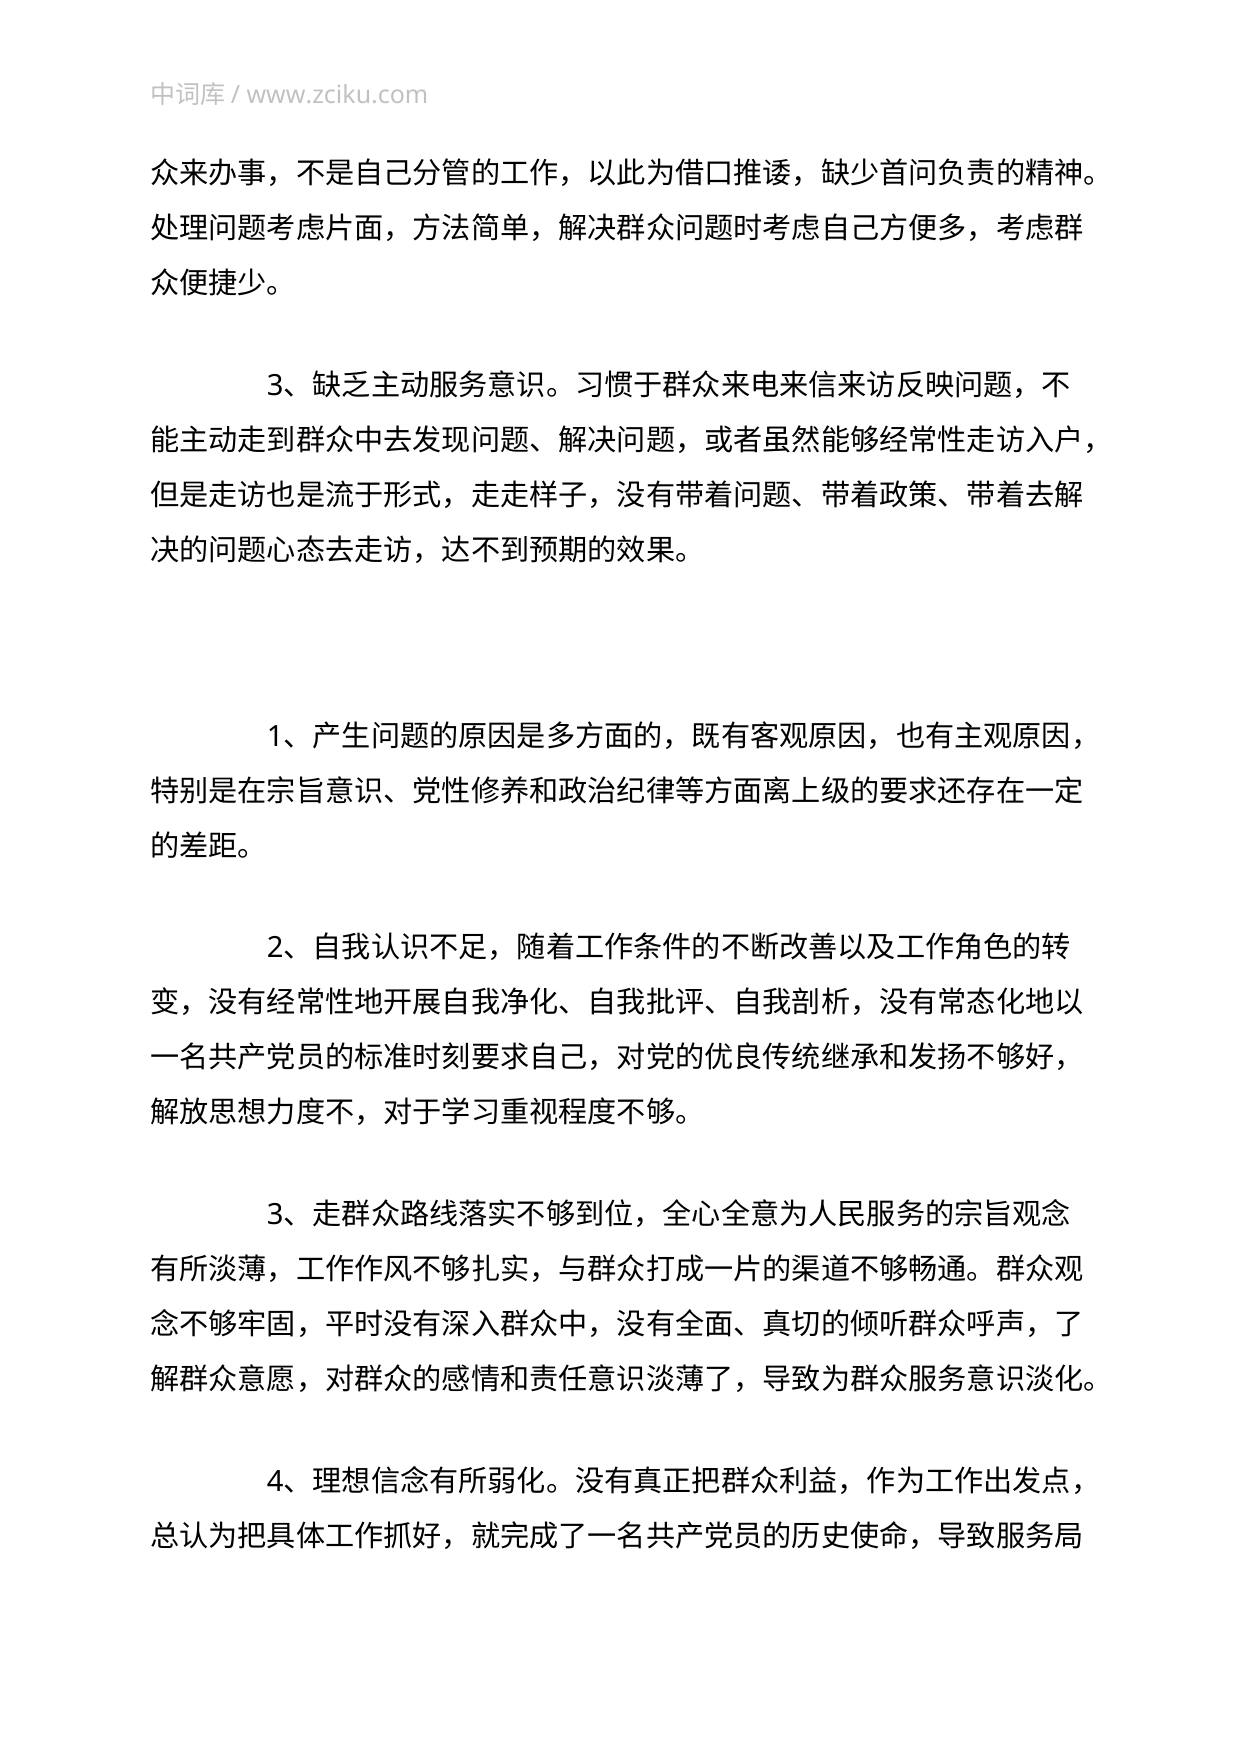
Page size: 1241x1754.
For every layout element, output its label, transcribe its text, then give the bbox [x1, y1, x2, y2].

text 2、自我认识不足，随着工作条件的不断改善以及工作角色的转变，没有经常性地开展自我净化、自我批评、自我剖析，没有常态化地以一名共产党员的标准时刻要求自己，对党的优良传统继承和发扬不够好，解放思想力度不，对于学习重视程度不够。 [150, 924, 1090, 1131]
text 3、缺乏主动服务意识。习惯于群众来电来信来访反映问题，不能主动走到群众中去发现问题、解决问题，或者虽然能够经常性走访入户，但是走访也是流于形式，走走样子，没有带着问题、带着政策、带着去解决的问题心态去走访，达不到预期的效果。 [150, 362, 1090, 569]
text 1、产生问题的原因是多方面的，既有客观原因，也有主观原因，特别是在宗旨意识、党性修养和政治纪律等方面离上级的要求还存在一定的差距。 [150, 712, 1090, 864]
text 3、走群众路线落实不够到位，全心全意为人民服务的宗旨观念有所淡薄，工作作风不够扎实，与群众打成一片的渠道不够畅通。群众观念不够牢固，平时没有深入群众中，没有全面、真切的倾听群众呼声，了解群众意愿，对群众的感情和责任意识淡薄了，导致为群众服务意识淡化。 [150, 1191, 1090, 1398]
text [150, 1457, 1090, 1554]
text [150, 150, 1090, 302]
